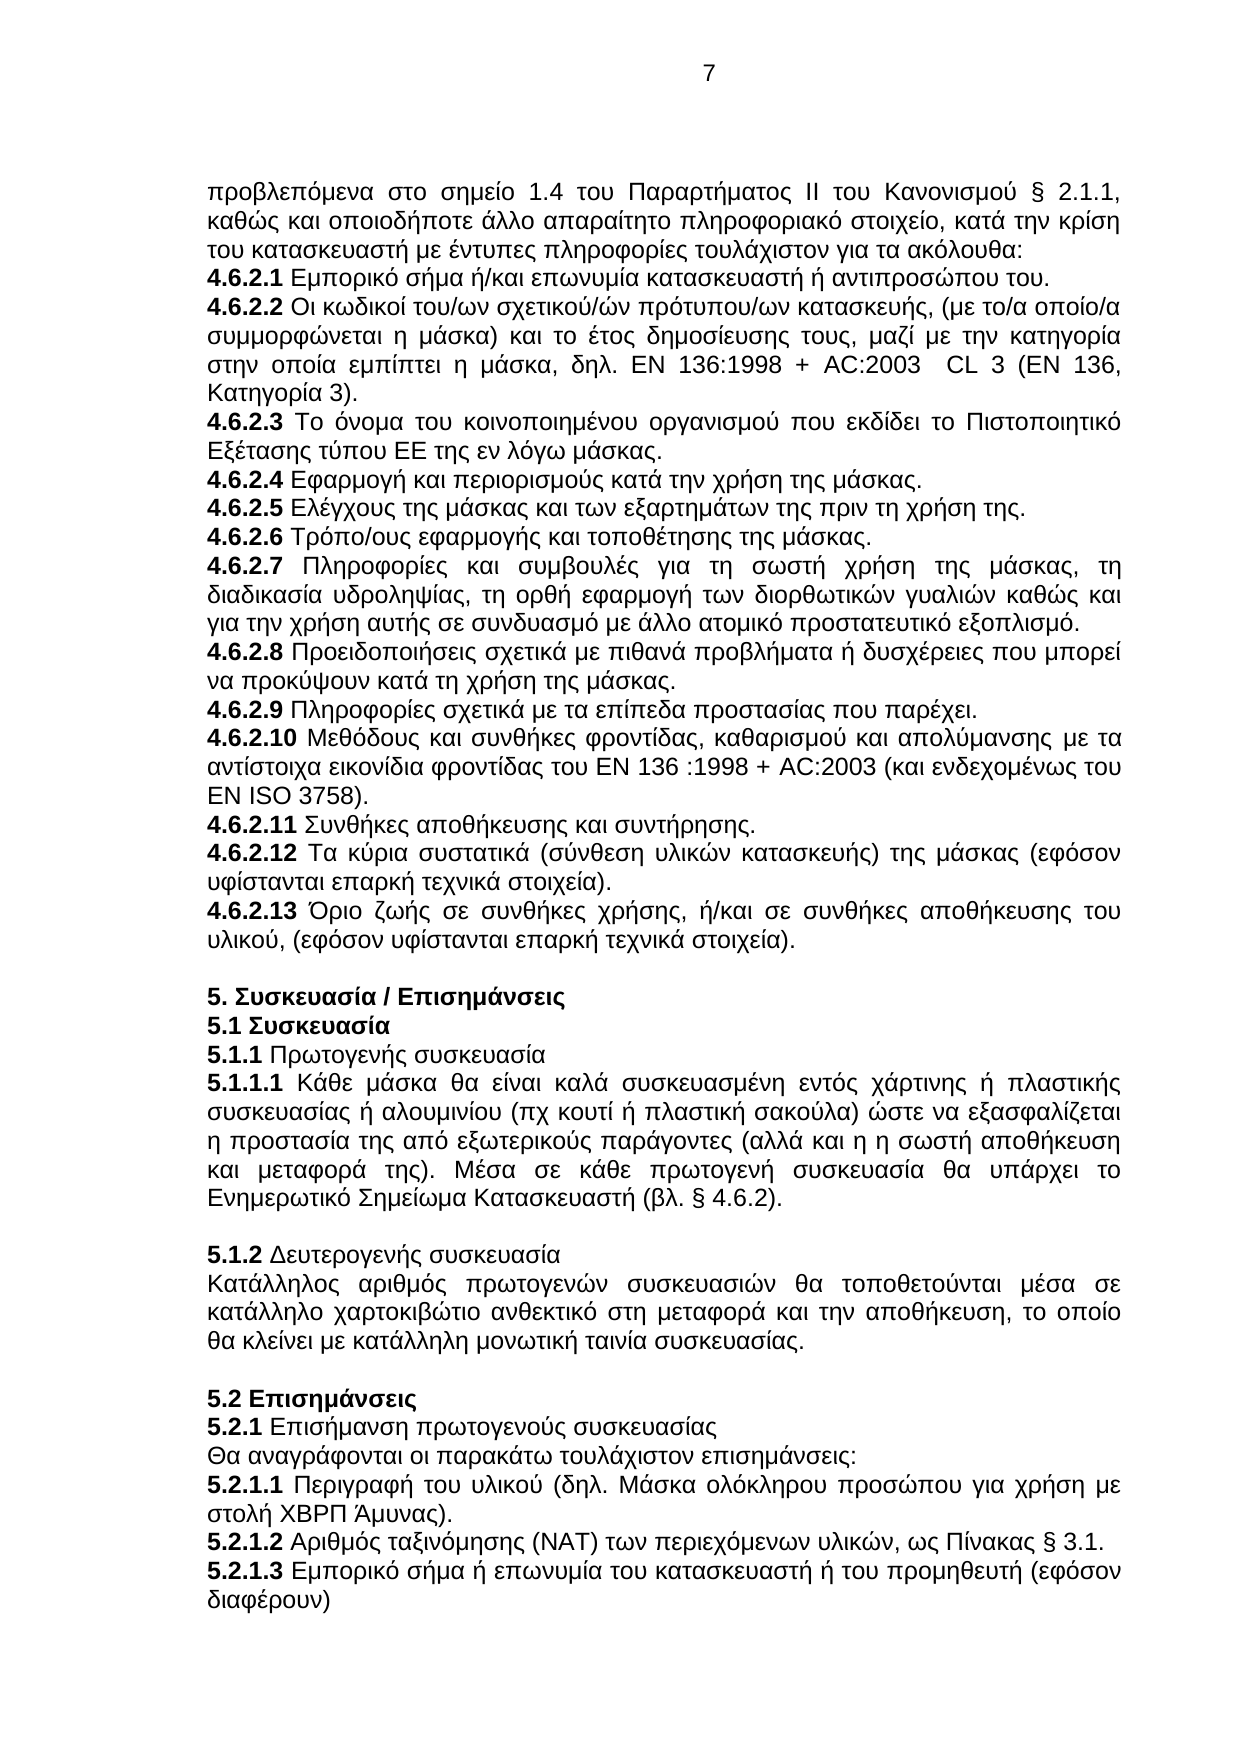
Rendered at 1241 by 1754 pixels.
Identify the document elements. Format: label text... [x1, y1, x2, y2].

text 4.6.2.12 Τα κύρια συστατικά (σύνθεση υλικών κατασκευής) της μάσκας (εφόσον υφίστανται επαρκή τεχνικά στοιχεία). [207, 838, 1122, 896]
text 4.6.2.11 Συνθήκες αποθήκευσης και συντήρησης. [207, 810, 1122, 838]
text 4.6.2.9 Πληροφορίες σχετικά με τα επίπεδα προστασίας που παρέχει. [207, 695, 1122, 723]
text 4.6.2.2 Οι κωδικοί του/ων σχετικού/ών πρότυπου/ων κατασκευής, (με το/α οποίο/α συμμορφώνεται η μάσκα) και το έτος δημοσίευσης τους, μαζί με την κατηγορία στην οποία εμπίπτει η μάσκα, δηλ. ΕΝ 136:1998 + AC:2003 CL 3 (ΕΝ 136, Κατηγορία 3). [207, 292, 1122, 407]
text 5. Συσκευασία / Επισημάνσεις [207, 982, 1122, 1011]
text 5.2.1 Επισήμανση πρωτογενούς συσκευασίας [207, 1412, 1122, 1441]
text 4.6.2.8 Προειδοποιήσεις σχετικά με πιθανά προβλήματα ή δυσχέρειες που μπορεί να προκύψουν κατά τη χρήση της μάσκας. [207, 637, 1122, 695]
text 4.6.2.4 Εφαρμογή και περιορισμούς κατά την χρήση της μάσκας. [207, 465, 1122, 493]
text 4.6.2.1 Εμπορικό σήμα ή/και επωνυμία κατασκευαστή ή αντιπροσώπου του. [207, 263, 1122, 292]
text 5.1.1.1 Κάθε μάσκα θα είναι καλά συσκευασμένη εντός χάρτινης ή πλαστικής συσκευασίας ή αλουμινίου (πχ κουτί ή πλαστική σακούλα) ώστε να εξασφαλίζεται η προστασία της από εξωτερικούς παράγοντες (αλλά και η η σωστή αποθήκευση και μεταφορά της). Μέσα σε κάθε πρωτογενή συσκευασία θα υπάρχει το Ενημερωτικό Σημείωμα Κατασκευαστή (βλ. § 4.6.2). [207, 1068, 1122, 1212]
text 4.6.2.3 Το όνομα του κοινοποιημένου οργανισμού που εκδίδει το Πιστοποιητικό Εξέτασης τύπου ΕΕ της εν λόγω μάσκας. [207, 407, 1122, 465]
text 4.6.2.5 Ελέγχους της μάσκας και των εξαρτημάτων της πριν τη χρήση της. [207, 493, 1122, 522]
text 5.2.1.3 Εμπορικό σήμα ή επωνυμία του κατασκευαστή ή του προμηθευτή (εφόσον διαφέρουν) [207, 1556, 1122, 1613]
text 5.2.1.1 Περιγραφή του υλικού (δηλ. Μάσκα ολόκληρου προσώπου για χρήση με στολή ΧΒΡΠ Άμυνας). [207, 1470, 1122, 1527]
text 5.1.2 Δευτερογενής συσκευασία [207, 1240, 1122, 1268]
text 4.6.2.13 Όριο ζωής σε συνθήκες χρήσης, ή/και σε συνθήκες αποθήκευσης του υλικού, (εφόσον υφίστανται επαρκή τεχνικά στοιχεία). [207, 896, 1122, 953]
text 5.2.1.2 Αριθμός ταξινόμησης (ΝΑΤ) των περιεχόμενων υλικών, ως Πίνακας § 3.1. [207, 1527, 1122, 1556]
text 5.1.1 Πρωτογενής συσκευασία [207, 1040, 1122, 1068]
text 4.6.2.10 Μεθόδους και συνθήκες φροντίδας, καθαρισμού και απολύμανσης με τα αντίστοιχα εικονίδια φροντίδας του ΕΝ 136 :1998 + AC:2003 (και ενδεχομένως του EN ISO 3758). [207, 723, 1122, 810]
text Θα αναγράφονται οι παρακάτω τουλάχιστον επισημάνσεις: [207, 1441, 1122, 1470]
text 5.2 Επισημάνσεις [207, 1383, 1122, 1412]
text 4.6.2.6 Τρόπο/ους εφαρμογής και τοποθέτησης της μάσκας. [207, 522, 1122, 551]
text 5.1 Συσκευασία [207, 1011, 1122, 1040]
text 4.6.2.7 Πληροφορίες και συμβουλές για τη σωστή χρήση της μάσκας, τη διαδικασία υδροληψίας, τη ορθή εφαρμογή των διορθωτικών γυαλιών καθώς και για την χρήση αυτής σε συνδυασμό με άλλο ατομικό προστατευτικό εξοπλισμό. [207, 551, 1122, 637]
text Κατάλληλος αριθμός πρωτογενών συσκευασιών θα τοποθετούνται μέσα σε κατάλληλο χαρτοκιβώτιο ανθεκτικό στη μεταφορά και την αποθήκευση, το οποίο θα κλείνει με κατάλληλη μονωτική ταινία συσκευασίας. [207, 1268, 1122, 1355]
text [207, 177, 1122, 263]
